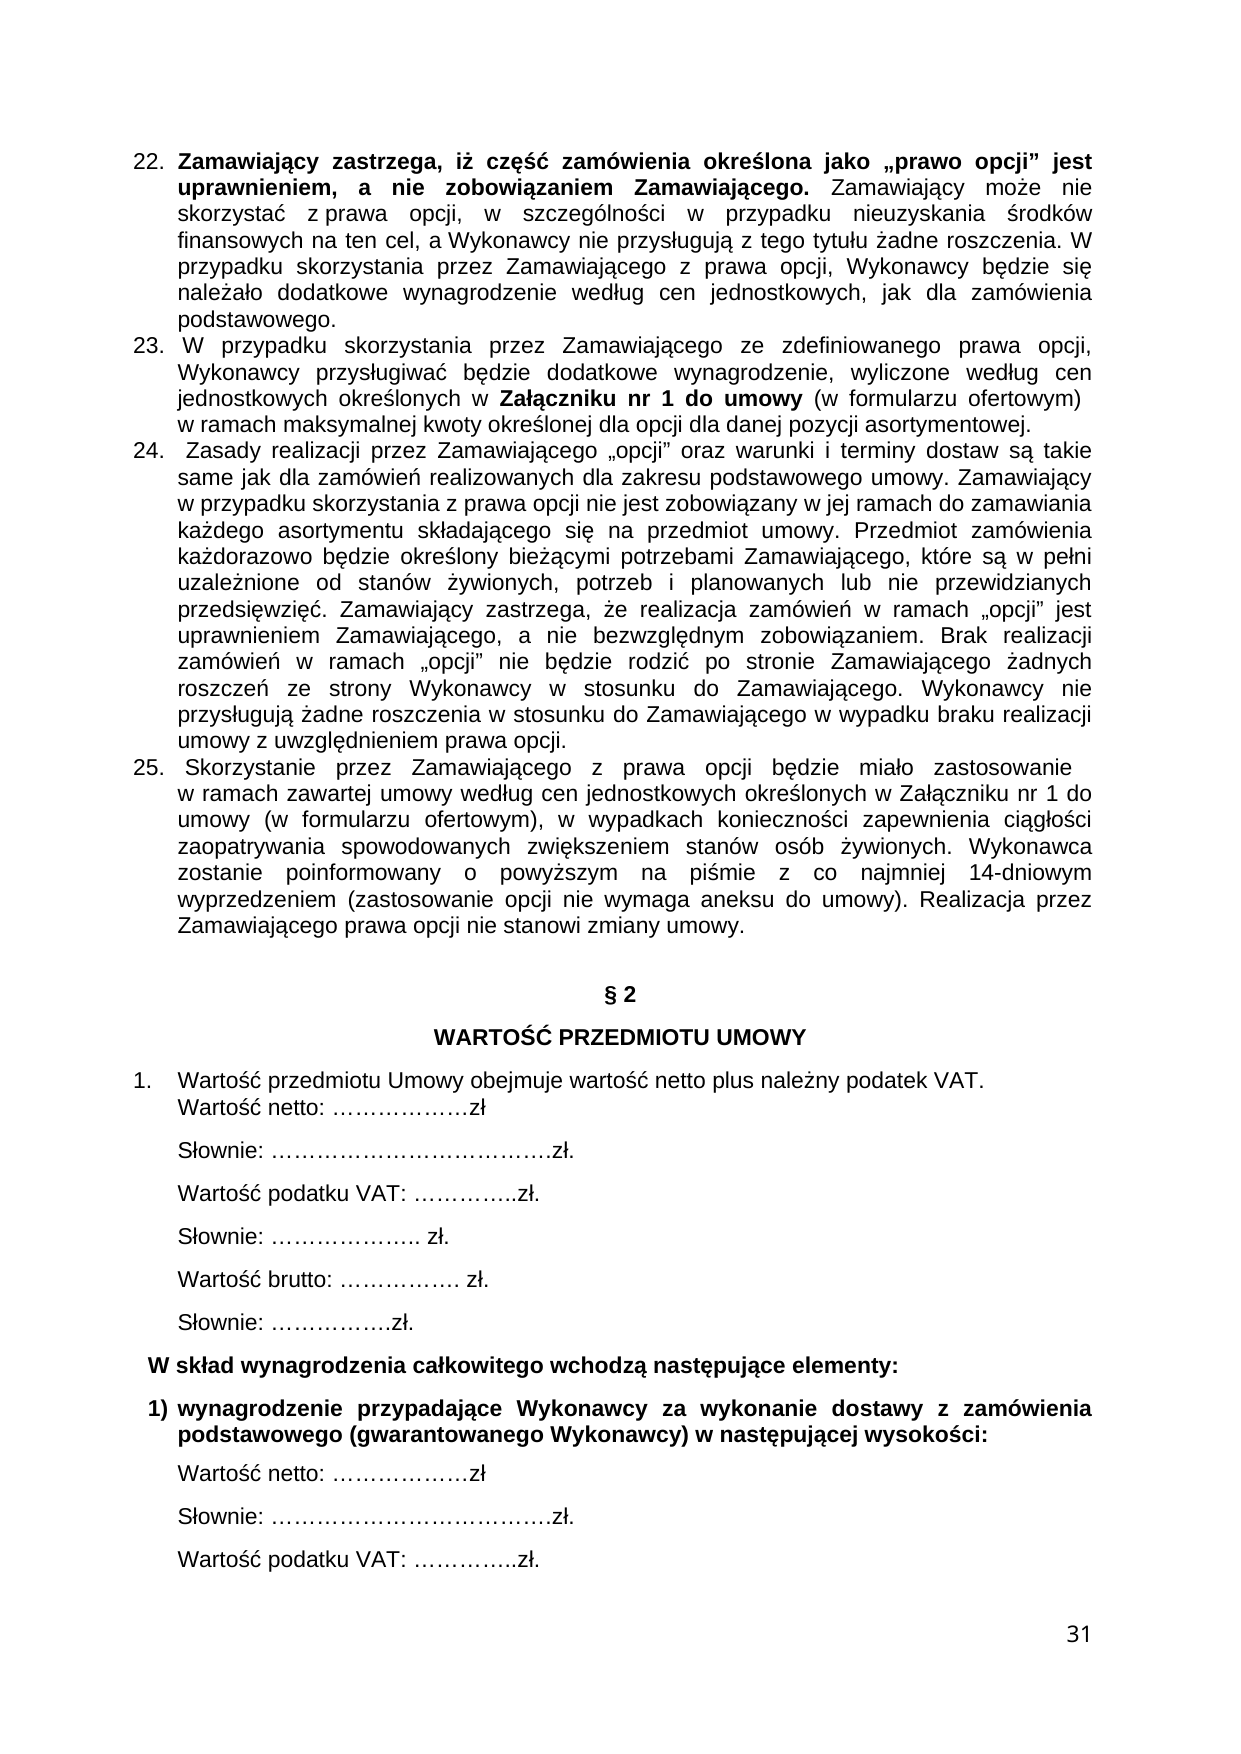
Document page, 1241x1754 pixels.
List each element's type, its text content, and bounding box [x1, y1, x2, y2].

text Słownie: ……………………………….zł. [177, 1137, 1093, 1163]
text Wartość brutto: ……………. zł. [177, 1266, 1093, 1292]
list Wartość netto: ………………zł [177, 1460, 1093, 1486]
text Słownie: ……………………………….zł. [177, 1503, 1093, 1529]
text WARTOŚĆ PRZEDMIOTU UMOWY [148, 1024, 1093, 1051]
text 25. Skorzystanie przez Zamawiającego z prawa opcji będzie miało zastosowanie w ramach zawartej umowy według cen jednostkowych określonych w Załączniku nr 1 do umowy (w formularzu ofertowym), w wypadkach konieczności zapewnienia ciągłości zaopatrywania spowodowanych zwiększeniem stanów osób żywionych. Wykonawca zostanie poinformowany o powyższym na piśmie z co najmniej 14-dniowym wyprzedzeniem (zastosowanie opcji nie wymaga aneksu do umowy). Realizacja przez Zamawiającego prawa opcji nie stanowi zmiany umowy. [133, 754, 1093, 938]
list Wartość netto: ………………zł [177, 1094, 1093, 1120]
text Wartość podatku VAT: …………..zł. [177, 1546, 1093, 1572]
list Wartość przedmiotu Umowy obejmuje wartość netto plus należny podatek VAT. [133, 1067, 1093, 1094]
text § 2 [148, 981, 1093, 1008]
text Słownie: …………….zł. [177, 1309, 1093, 1335]
text W skład wynagrodzenia całkowitego wchodzą następujące elementy: [148, 1352, 1093, 1378]
text 24. Zasady realizacji przez Zamawiającego „opcji” oraz warunki i terminy dostaw są takie same jak dla zamówień realizowanych dla zakresu podstawowego umowy. Zamawiający w przypadku skorzystania z prawa opcji nie jest zobowiązany w jej ramach do zamawiania każdego asortymentu składającego się na przedmiot umowy. Przedmiot zamówienia każdorazowo będzie określony bieżącymi potrzebami Zamawiającego, które są w pełni uzależnione od stanów żywionych, potrzeb i planowanych lub nie przewidzianych przedsięwzięć. Zamawiający zastrzega, że realizacja zamówień w ramach „opcji” jest uprawnieniem Zamawiającego, a nie bezwzględnym zobowiązaniem. Brak realizacji zamówień w ramach „opcji” nie będzie rodzić po stronie Zamawiającego żadnych roszczeń ze strony Wykonawcy w stosunku do Zamawiającego. Wykonawcy nie przysługują żadne roszczenia w stosunku do Zamawiającego w wypadku braku realizacji umowy z uwzględnieniem prawa opcji. [133, 437, 1093, 754]
text Wartość podatku VAT: …………..zł. [177, 1180, 1093, 1206]
text Słownie: ……………….. zł. [177, 1223, 1093, 1249]
text 22. Zamawiający zastrzega, iż część zamówienia określona jako „prawo opcji” jest uprawnieniem, a nie zobowiązaniem Zamawiającego. Zamawiający może nie skorzystać z prawa opcji, w szczególności w przypadku nieuzyskania środków finansowych na ten cel, a Wykonawcy nie przysługują z tego tytułu żadne roszczenia. W przypadku skorzystania przez Zamawiającego z prawa opcji, Wykonawcy będzie się należało dodatkowe wynagrodzenie według cen jednostkowych, jak dla zamówienia podstawowego. [133, 148, 1093, 332]
text 23. W przypadku skorzystania przez Zamawiającego ze zdefiniowanego prawa opcji, Wykonawcy przysługiwać będzie dodatkowe wynagrodzenie, wyliczone według cen jednostkowych określonych w Załączniku nr 1 do umowy (w formularzu ofertowym) w ramach maksymalnej kwoty określonej dla opcji dla danej pozycji asortymentowej. [133, 332, 1093, 437]
list wynagrodzenie przypadające Wykonawcy za wykonanie dostawy z zamówienia podstawowego (gwarantowanego Wykonawcy) w następującej wysokości: [148, 1395, 1093, 1447]
